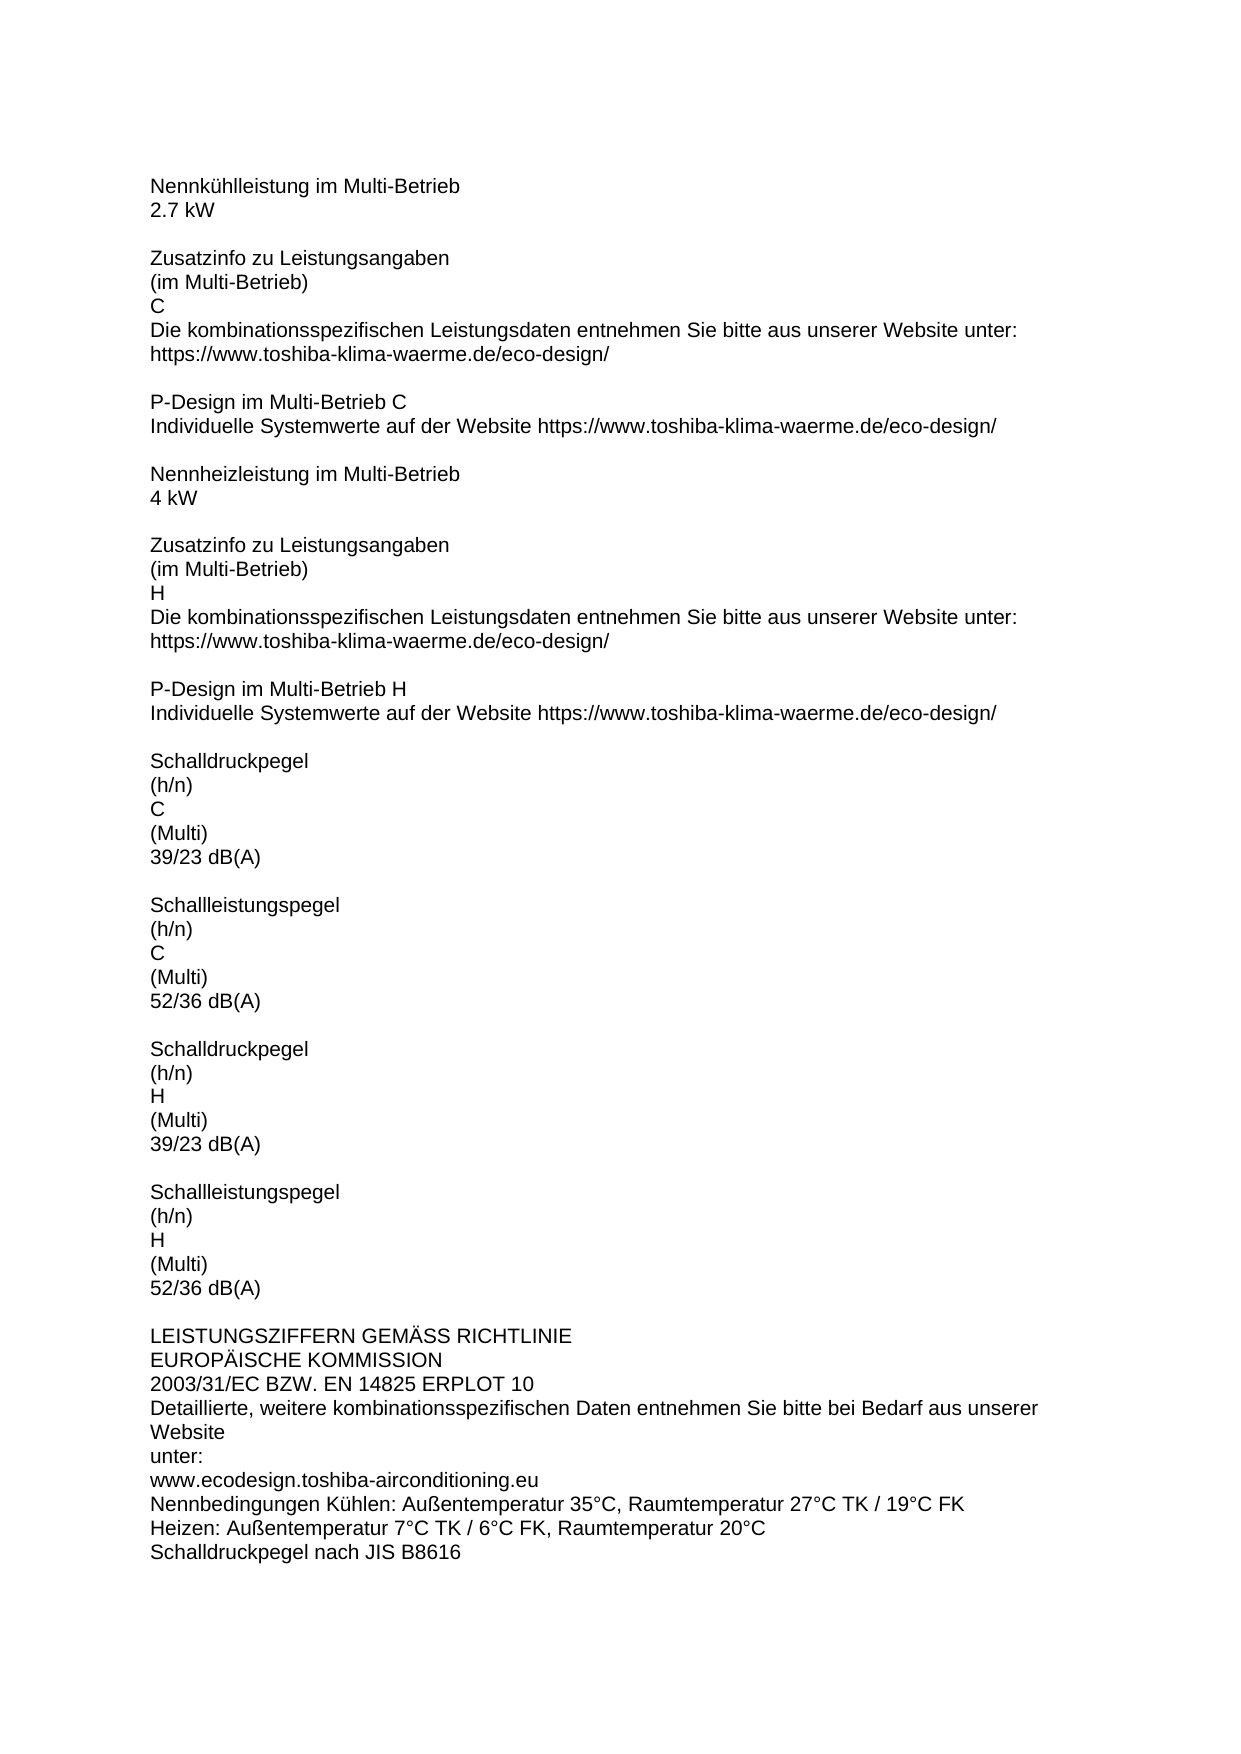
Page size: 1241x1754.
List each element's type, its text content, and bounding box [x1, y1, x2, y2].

text (h/n) [150, 1060, 1090, 1084]
text (Multi) [150, 1252, 1090, 1276]
text Schallleistungspegel [150, 1180, 1090, 1204]
text LEISTUNGSZIFFERN GEMÄSS RICHTLINIE [150, 1324, 1090, 1348]
text (im Multi-Betrieb) [150, 270, 1090, 294]
text P-Design im Multi-Betrieb C [150, 389, 1090, 413]
text Schalldruckpegel [150, 749, 1090, 773]
text H [150, 581, 1090, 605]
text Die kombinationsspezifischen Leistungsdaten entnehmen Sie bitte aus unserer Website unter: https://www.toshiba-klima-waerme.de/eco-design/ [150, 318, 1090, 366]
text H [150, 1084, 1090, 1108]
text Nennkühlleistung im Multi-Betrieb [150, 174, 1090, 198]
text (h/n) [150, 773, 1090, 797]
text Individuelle Systemwerte auf der Website https://www.toshiba-klima-waerme.de/eco-design/ [150, 413, 1090, 437]
text Nennbedingungen Kühlen: Außentemperatur 35°C, Raumtemperatur 27°C TK / 19°C FK [150, 1492, 1090, 1516]
text unter: [150, 1444, 1090, 1468]
text Schallleistungspegel [150, 893, 1090, 917]
text 4 kW [150, 485, 1090, 509]
text C [150, 294, 1090, 318]
text 52/36 dB(A) [150, 988, 1090, 1012]
text Heizen: Außentemperatur 7°C TK / 6°C FK, Raumtemperatur 20°C [150, 1516, 1090, 1539]
text Die kombinationsspezifischen Leistungsdaten entnehmen Sie bitte aus unserer Website unter: https://www.toshiba-klima-waerme.de/eco-design/ [150, 605, 1090, 653]
text 2003/31/EC BZW. EN 14825 ERPLOT 10 [150, 1372, 1090, 1396]
text 39/23 dB(A) [150, 1132, 1090, 1156]
text Zusatzinfo zu Leistungsangaben [150, 533, 1090, 557]
text (im Multi-Betrieb) [150, 557, 1090, 581]
text Detaillierte, weitere kombinationsspezifischen Daten entnehmen Sie bitte bei Bedarf aus unserer Website [150, 1396, 1090, 1444]
text C [150, 941, 1090, 964]
text (Multi) [150, 1108, 1090, 1132]
text Schalldruckpegel [150, 1036, 1090, 1060]
text www.ecodesign.toshiba-airconditioning.eu [150, 1468, 1090, 1492]
text 52/36 dB(A) [150, 1276, 1090, 1300]
text Zusatzinfo zu Leistungsangaben [150, 246, 1090, 270]
text 2.7 kW [150, 198, 1090, 222]
text H [150, 1228, 1090, 1252]
text C [150, 797, 1090, 821]
text Individuelle Systemwerte auf der Website https://www.toshiba-klima-waerme.de/eco-design/ [150, 701, 1090, 725]
text (h/n) [150, 917, 1090, 941]
text EUROPÄISCHE KOMMISSION [150, 1348, 1090, 1372]
text (h/n) [150, 1204, 1090, 1228]
text Schalldruckpegel nach JIS B8616 [150, 1539, 1090, 1563]
text 39/23 dB(A) [150, 845, 1090, 869]
text Nennheizleistung im Multi-Betrieb [150, 461, 1090, 485]
text P-Design im Multi-Betrieb H [150, 677, 1090, 701]
text (Multi) [150, 964, 1090, 988]
text (Multi) [150, 821, 1090, 845]
